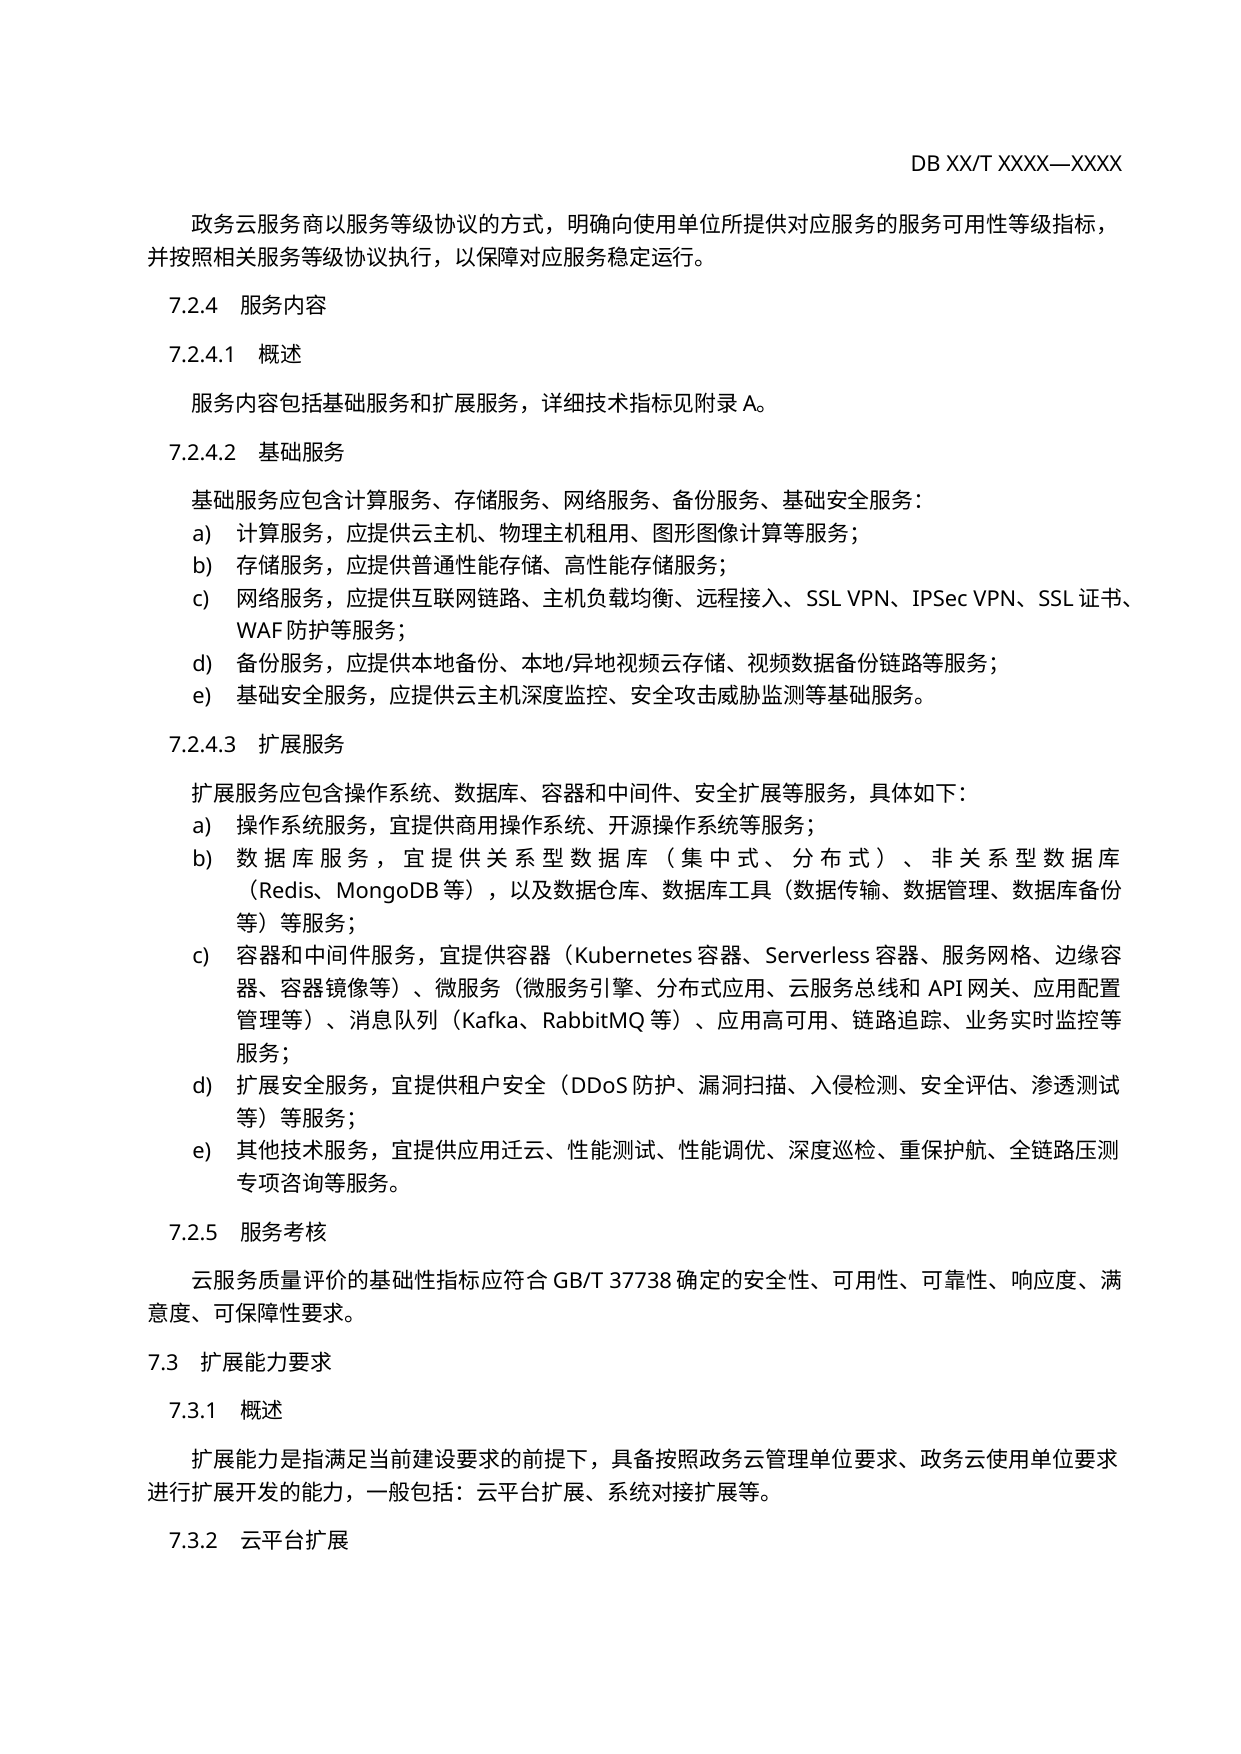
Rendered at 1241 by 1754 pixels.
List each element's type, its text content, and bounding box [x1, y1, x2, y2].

list 存储服务，应提供普通性能存储、高性能存储服务； [192, 548, 1122, 581]
text 服务内容包括基础服务和扩展服务，详细技术指标见附录A。 [148, 386, 1122, 418]
list 容器和中间件服务，宜提供容器（Kubernetes容器、Serverless容器、服务网格、边缘容器、容器镜像等）、微服务（微服务引擎、分布式应用、云服务总线和API网关、应用配置管理等）、消息队列（Kafka、RabbitMQ等）、应用高可用、链路追踪、业务实时监控等服务； [192, 938, 1122, 1068]
text 服务内容 [148, 288, 1122, 321]
text 概述 [148, 1393, 1122, 1426]
list 扩展安全服务，宜提供租户安全（DDoS防护、漏洞扫描、入侵检测、安全评估、渗透测试等）等服务； [192, 1068, 1122, 1133]
list 其他技术服务，宜提供应用迁云、性能测试、性能调优、深度巡检、重保护航、全链路压测、专项咨询等服务。 [192, 1133, 1122, 1198]
list 基础安全服务，应提供云主机深度监控、安全攻击威胁监测等基础服务。 [192, 678, 1122, 711]
list 网络服务，应提供互联网链路、主机负载均衡、远程接入、SSL VPN、IPSec VPN、SSL证书、WAF防护等服务； [192, 581, 1122, 646]
text 云服务质量评价的基础性指标应符合GB/T 37738确定的安全性、可用性、可靠性、响应度、满意度、可保障性要求。 [148, 1263, 1122, 1328]
text 基础服务 [148, 434, 1122, 467]
list 计算服务，应提供云主机、物理主机租用、图形图像计算等服务； [192, 516, 1122, 548]
list 数据库服务，宜提供关系型数据库（集中式、分布式）、非关系型数据库（Redis、MongoDB等），以及数据仓库、数据库工具（数据传输、数据管理、数据库备份等）等服务； [192, 841, 1122, 938]
text 概述 [148, 337, 1122, 369]
text 扩展服务应包含操作系统、数据库、容器和中间件、安全扩展等服务，具体如下： [148, 776, 1122, 808]
text 云平台扩展 [148, 1523, 1122, 1556]
list 操作系统服务，宜提供商用操作系统、开源操作系统等服务； [192, 808, 1122, 841]
text 服务考核 [148, 1214, 1122, 1247]
text 基础服务应包含计算服务、存储服务、网络服务、备份服务、基础安全服务： [148, 483, 1122, 516]
text 扩展服务 [148, 727, 1122, 759]
text 扩展能力是指满足当前建设要求的前提下，具备按照政务云管理单位要求、政务云使用单位要求进行扩展开发的能力，一般包括：云平台扩展、系统对接扩展等。 [148, 1442, 1122, 1507]
list 备份服务，应提供本地备份、本地/异地视频云存储、视频数据备份链路等服务； [192, 646, 1122, 678]
text 扩展能力要求 [148, 1344, 1122, 1377]
text 政务云服务商以服务等级协议的方式，明确向使用单位所提供对应服务的服务可用性等级指标，并按照相关服务等级协议执行，以保障对应服务稳定运行。 [148, 207, 1122, 272]
